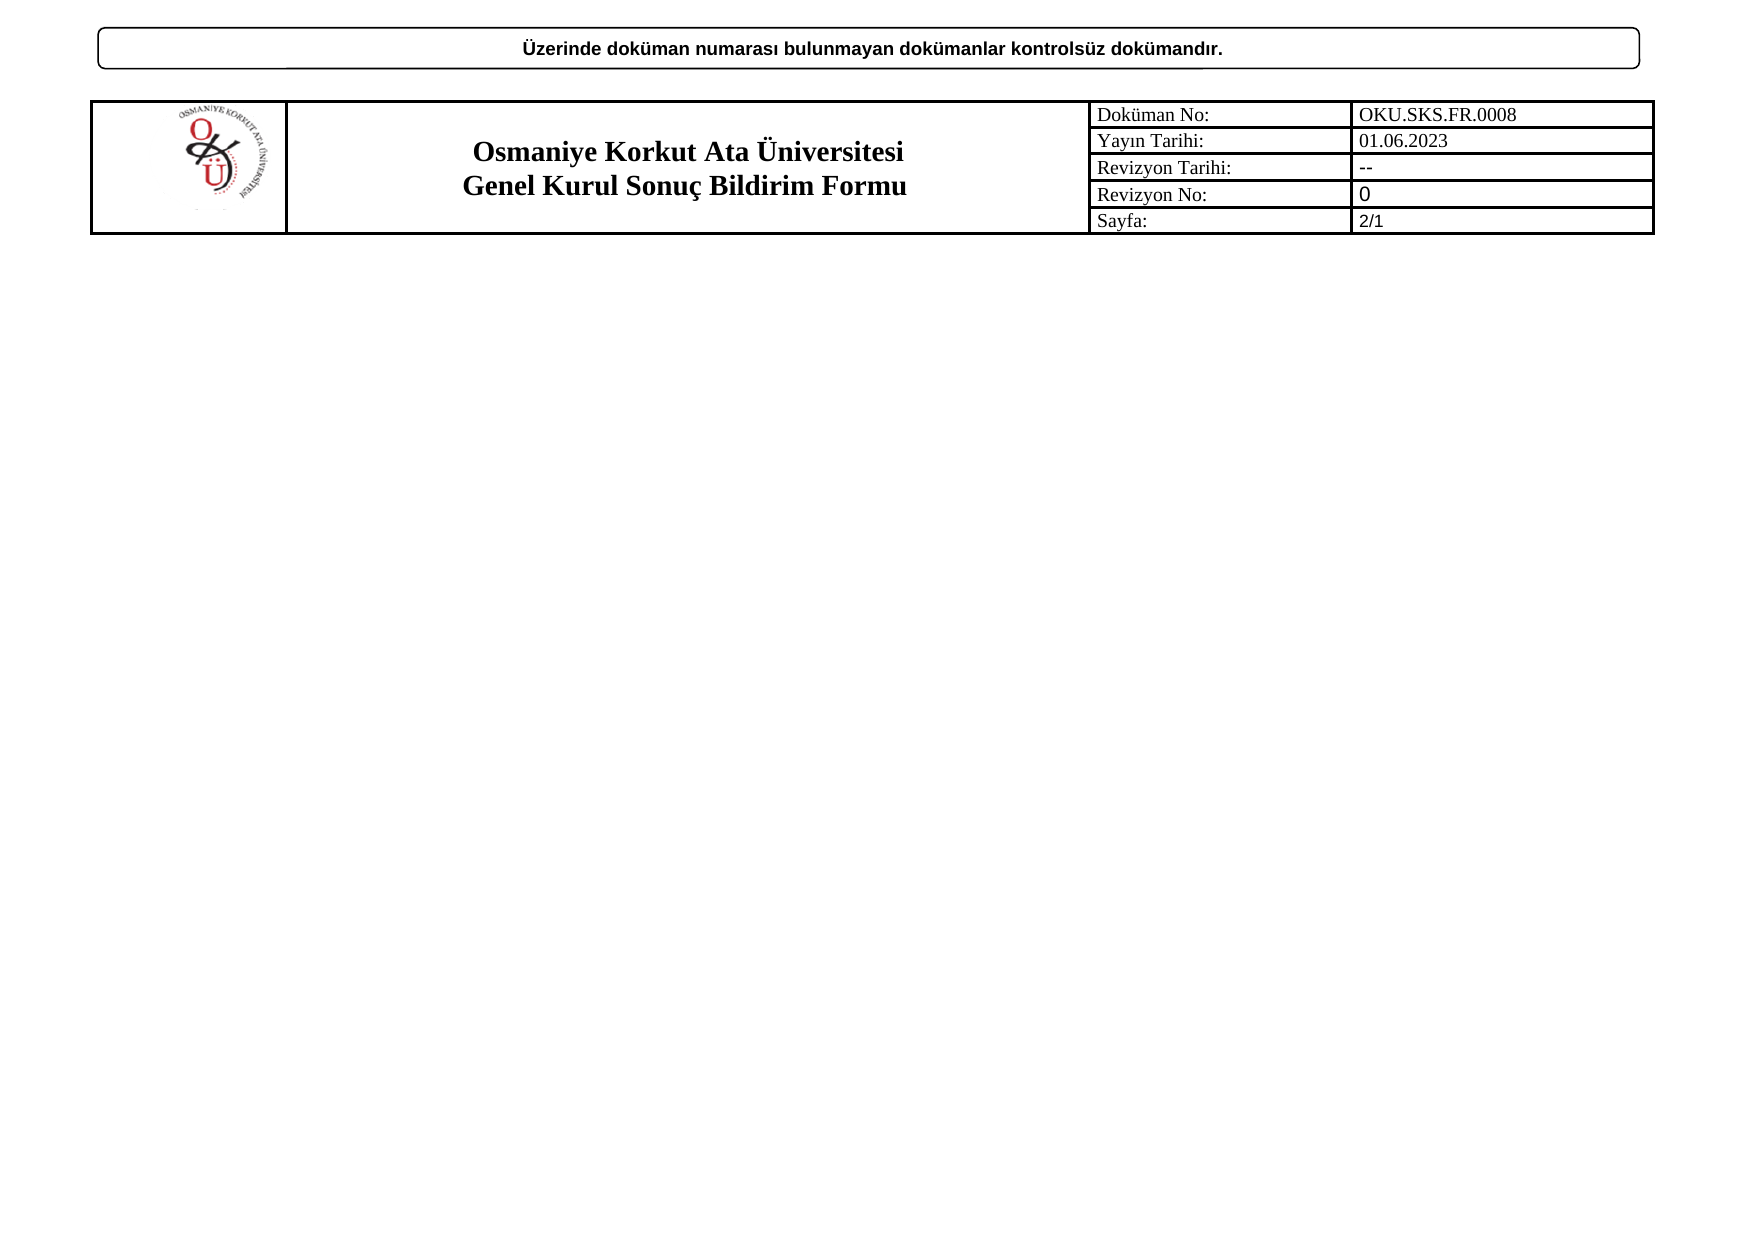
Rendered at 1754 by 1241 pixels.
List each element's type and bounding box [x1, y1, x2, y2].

picture [148, 103, 275, 210]
